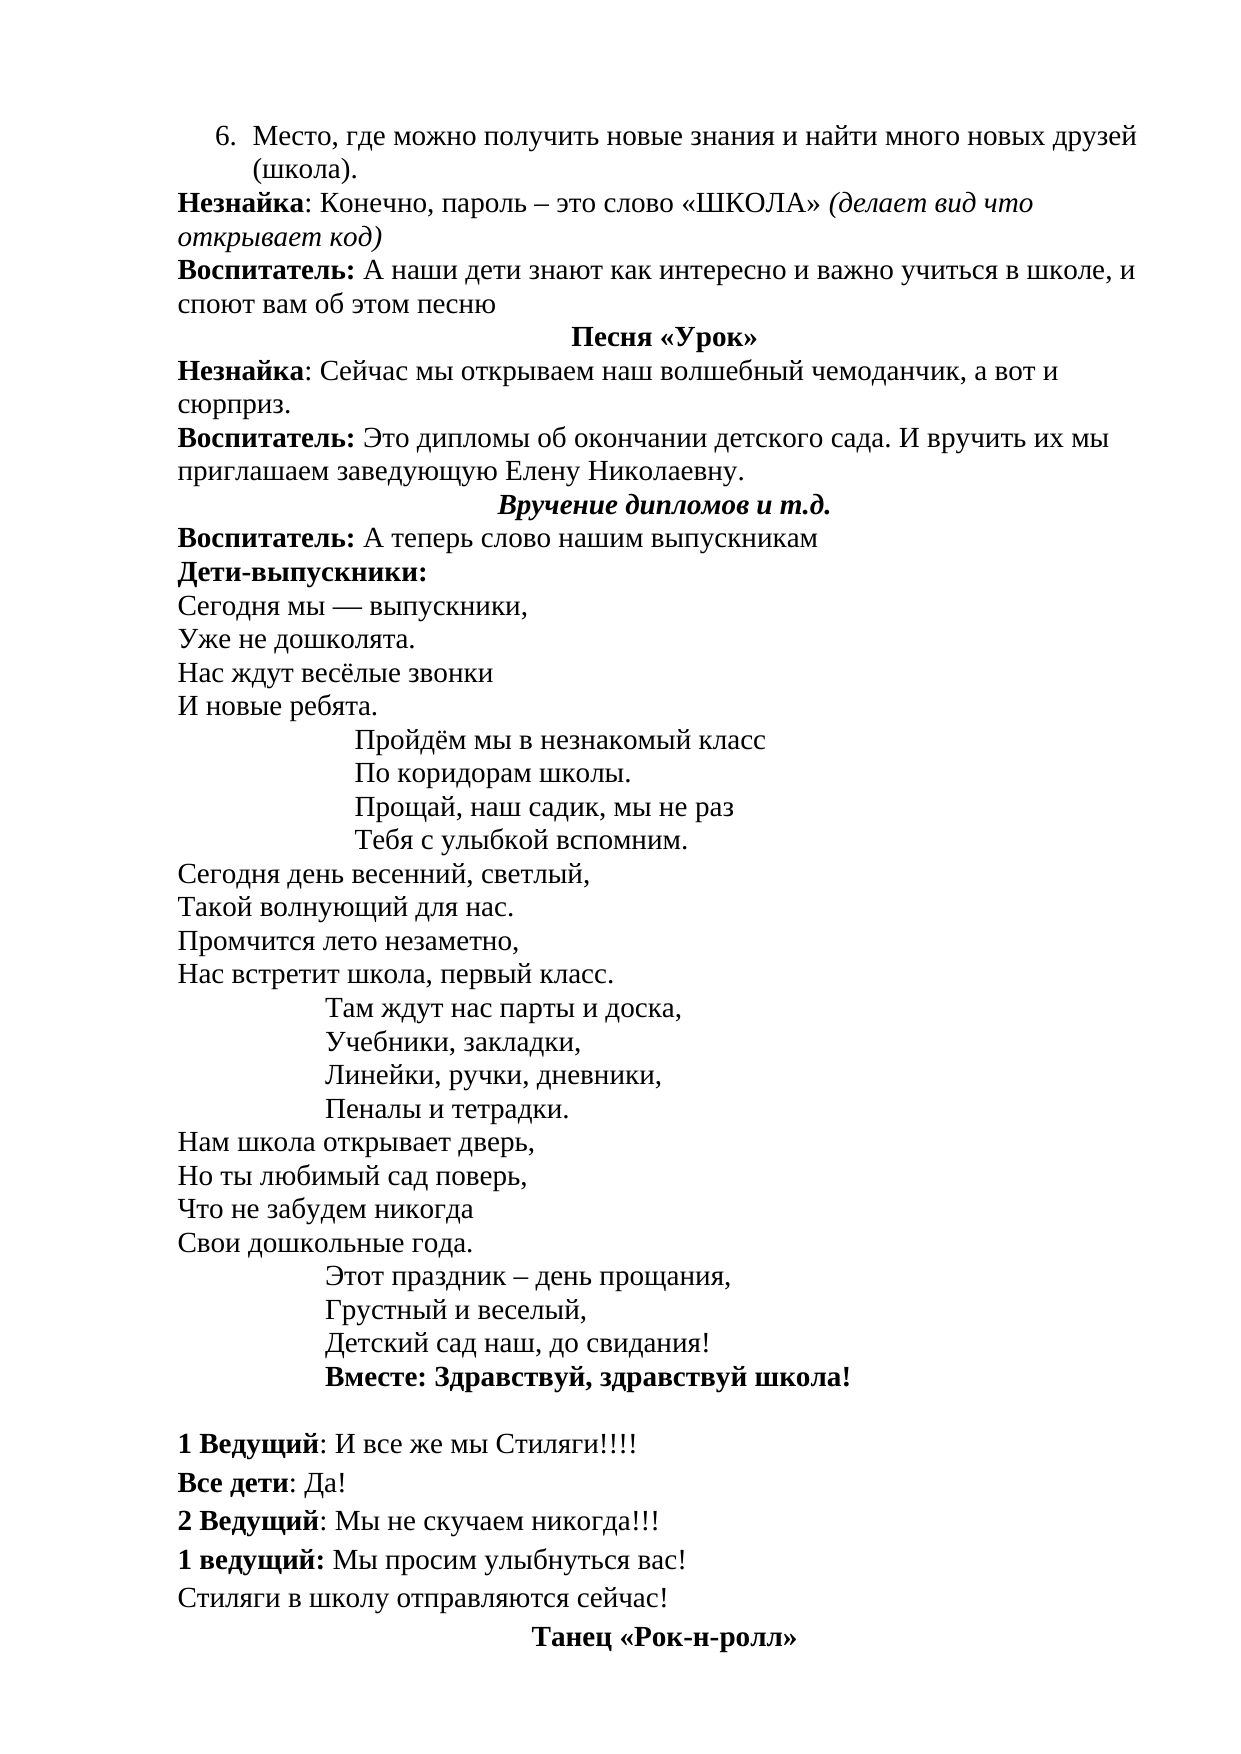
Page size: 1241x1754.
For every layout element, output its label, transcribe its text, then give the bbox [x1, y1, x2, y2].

text Нам школа открывает дверь, [177, 1124, 1152, 1158]
text Песня «Урок» [177, 319, 1152, 353]
text Там ждут нас парты и доска, Учебники, закладки, Линейки, ручки, дневники, Пеналы и тетрадки. [569, 990, 1152, 1124]
text Грустный и веселый, [251, 1292, 1152, 1326]
text Вместе: Здравствуй, здравствуй школа! [251, 1359, 1152, 1393]
text Незнайка: Сейчас мы открываем наш волшебный чемоданчик, а вот и сюрприз. [177, 353, 1152, 420]
text Все дети: Да! [177, 1465, 1152, 1498]
text Прощай, наш садик, мы не раз [177, 789, 1152, 822]
text Тебя с улыбкой вспомним. [177, 822, 1152, 856]
text Вручение дипломов и т.д. [177, 487, 1152, 521]
text Нас ждут весёлые звонки [177, 655, 1152, 688]
text Свои дошкольные года. [177, 1225, 1152, 1258]
text Детский сад наш, до свидания! [251, 1326, 1152, 1359]
text 2 Ведущий: Мы не скучаем никогда!!! [177, 1503, 1152, 1537]
text Сегодня день весенний, светлый, Такой волнующий для нас. Промчится лето незаметно, Нас встретит школа, первый класс. [177, 856, 1152, 990]
text Уже не дошколята. [177, 621, 1152, 655]
text Танец «Рок-н-ролл» [177, 1619, 1152, 1652]
list Место, где можно получить новые знания и найти много новых друзей (школа). [215, 118, 1152, 185]
text По коридорам школы. [177, 755, 1152, 789]
text 1 ведущий: Мы просим улыбнуться вас! [177, 1542, 1152, 1575]
text Воспитатель: А теперь слово нашим выпускникам [177, 521, 1152, 554]
text Пройдём мы в незнакомый класс [177, 722, 1152, 755]
text Воспитатель: Это дипломы об окончании детского сада. И вручить их мы приглашаем заведующую Елену Николаевну. [177, 420, 1152, 487]
text Воспитатель: А наши дети знают как интересно и важно учиться в школе, и споют вам об этом песню [177, 252, 1152, 319]
text Дети-выпускники: [177, 554, 1152, 588]
text Незнайка: Конечно, пароль – это слово «ШКОЛА» (делает вид что открывает код) [177, 185, 1152, 252]
text 1 Ведущий: И все же мы Стиляги!!!! [177, 1426, 1152, 1460]
text Сегодня мы — выпускники, [177, 588, 1152, 621]
text Этот праздник – день прощания, [251, 1258, 1152, 1292]
text И новые ребята. [177, 688, 1152, 722]
text Но ты любимый сад поверь, [177, 1158, 1152, 1191]
text Что не забудем никогда [177, 1191, 1152, 1225]
text Стиляги в школу отправляются сейчас! [177, 1580, 1152, 1614]
